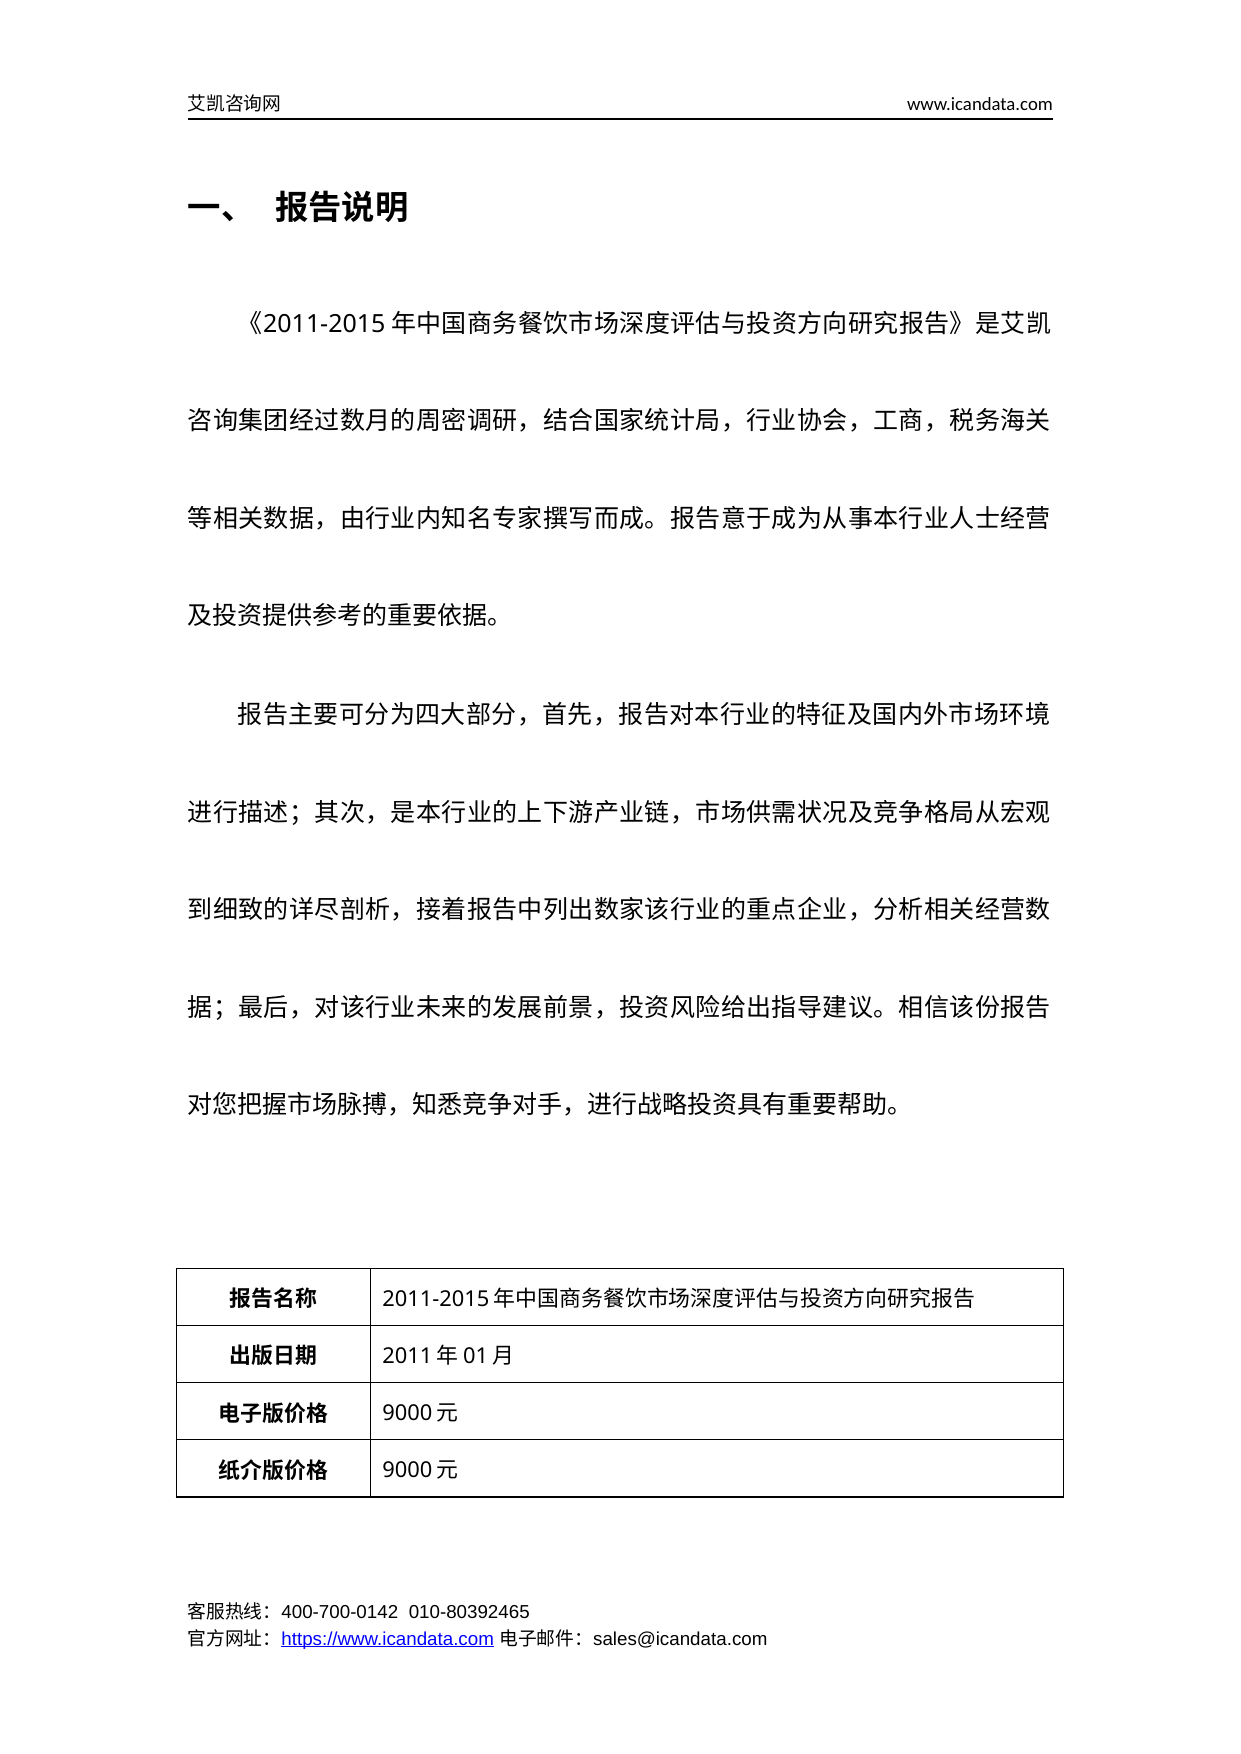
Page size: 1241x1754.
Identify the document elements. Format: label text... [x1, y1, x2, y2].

table_header 报告名称 [177, 1269, 370, 1325]
table_cell 9000元 [371, 1383, 1063, 1439]
table_cell 出版日期 [177, 1326, 370, 1382]
table_header 2011-2015年中国商务餐饮市场深度评估与投资方向研究报告 [371, 1269, 1063, 1325]
text 《2011-2015年中国商务餐饮市场深度评估与投资方向研究报告》是艾凯咨询集团经过数月的周密调研，结合国家统计局，行业协会，工商，税务海关等相关数据，由行业内知名专家撰写而成。报告意于成为从事本行业人士经营及投资提供参考的重要依据。 [187, 289, 1053, 646]
table_cell 9000元 [371, 1440, 1063, 1496]
subtitle 报告说明 [187, 172, 1053, 237]
text 报告主要可分为四大部分，首先，报告对本行业的特征及国内外市场环境进行描述；其次，是本行业的上下游产业链，市场供需状况及竞争格局从宏观到细致的详尽剖析，接着报告中列出数家该行业的重点企业，分析相关经营数据；最后，对该行业未来的发展前景，投资风险给出指导建议。相信该份报告对您把握市场脉搏，知悉竞争对手，进行战略投资具有重要帮助。 [187, 681, 1053, 1136]
table_cell 2011年01月 [371, 1326, 1063, 1382]
table_cell 电子版价格 [177, 1383, 370, 1439]
table_cell 纸介版价格 [177, 1440, 370, 1496]
